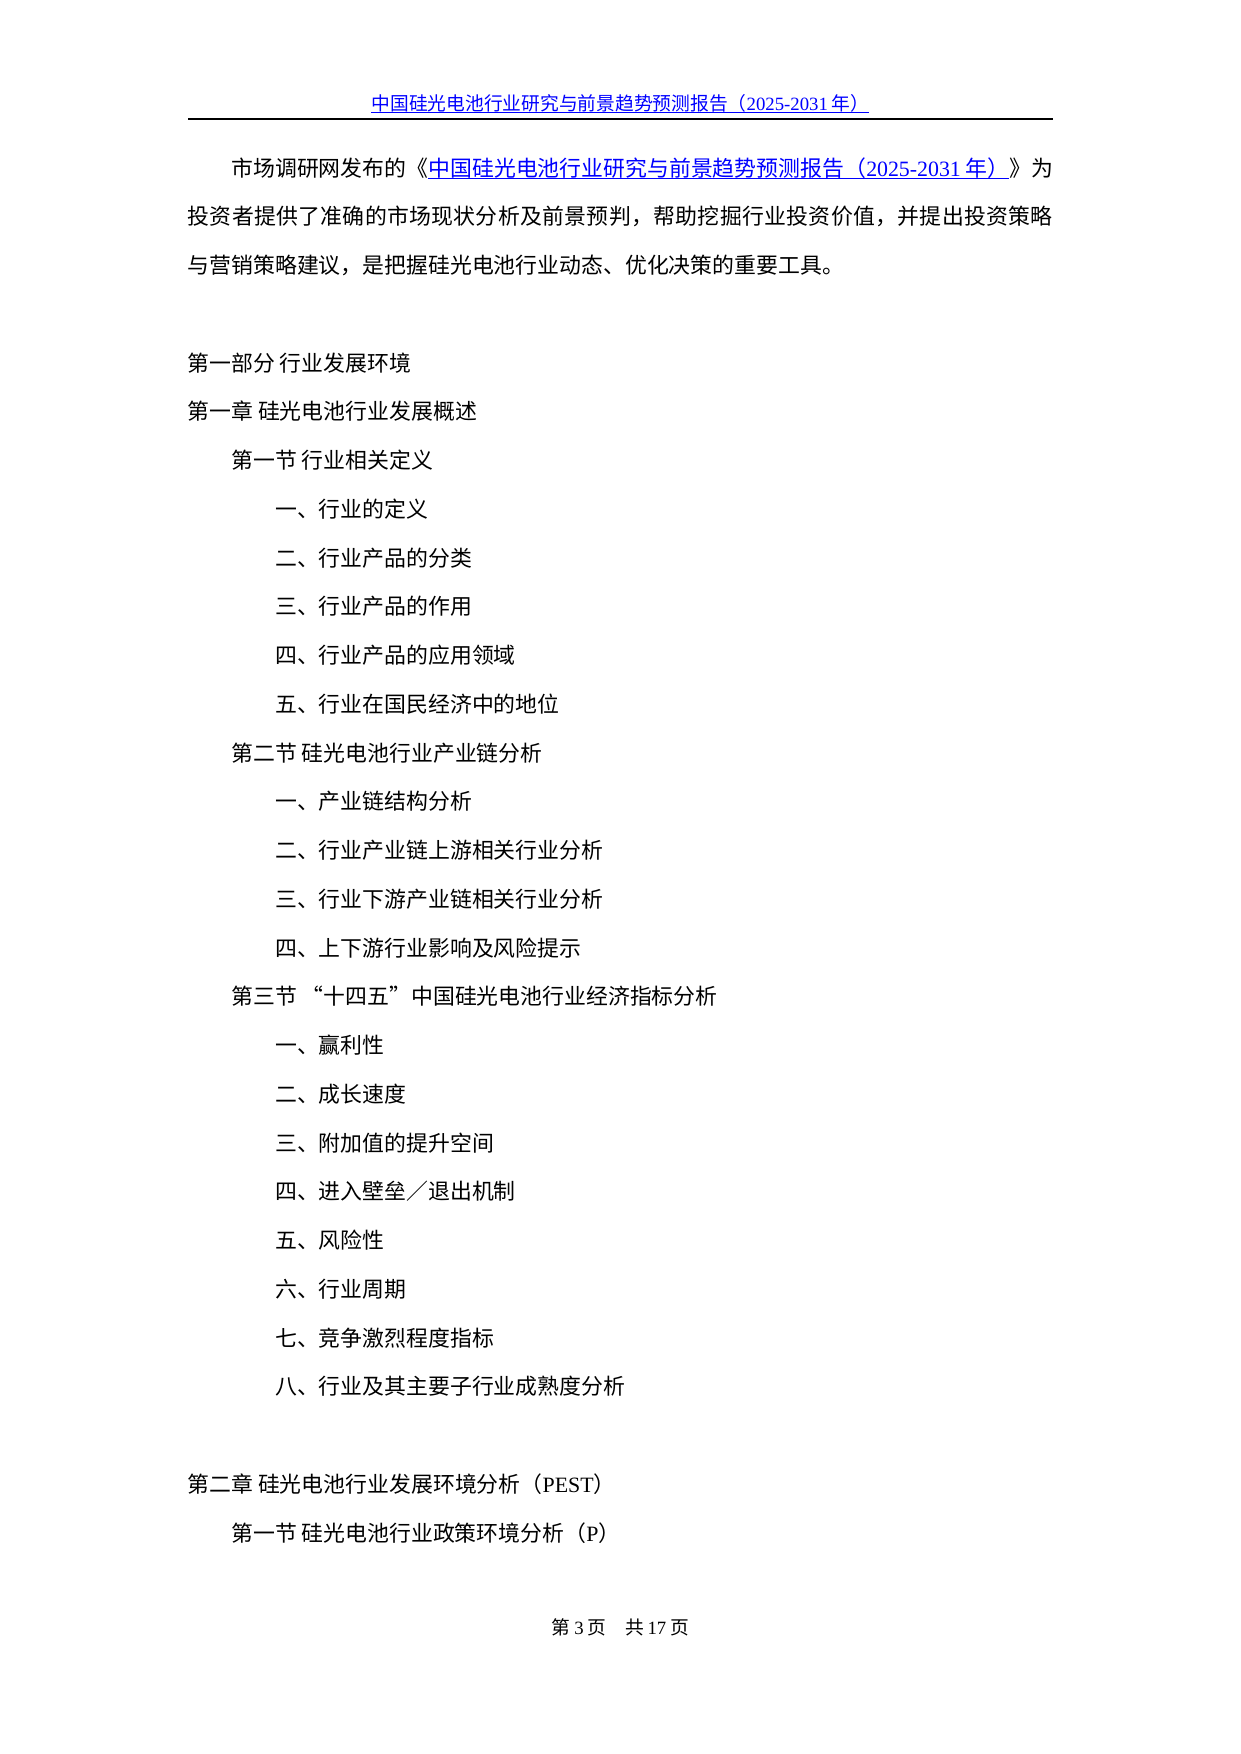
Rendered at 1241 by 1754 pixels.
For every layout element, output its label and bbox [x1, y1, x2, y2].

text [187, 150, 1053, 1548]
